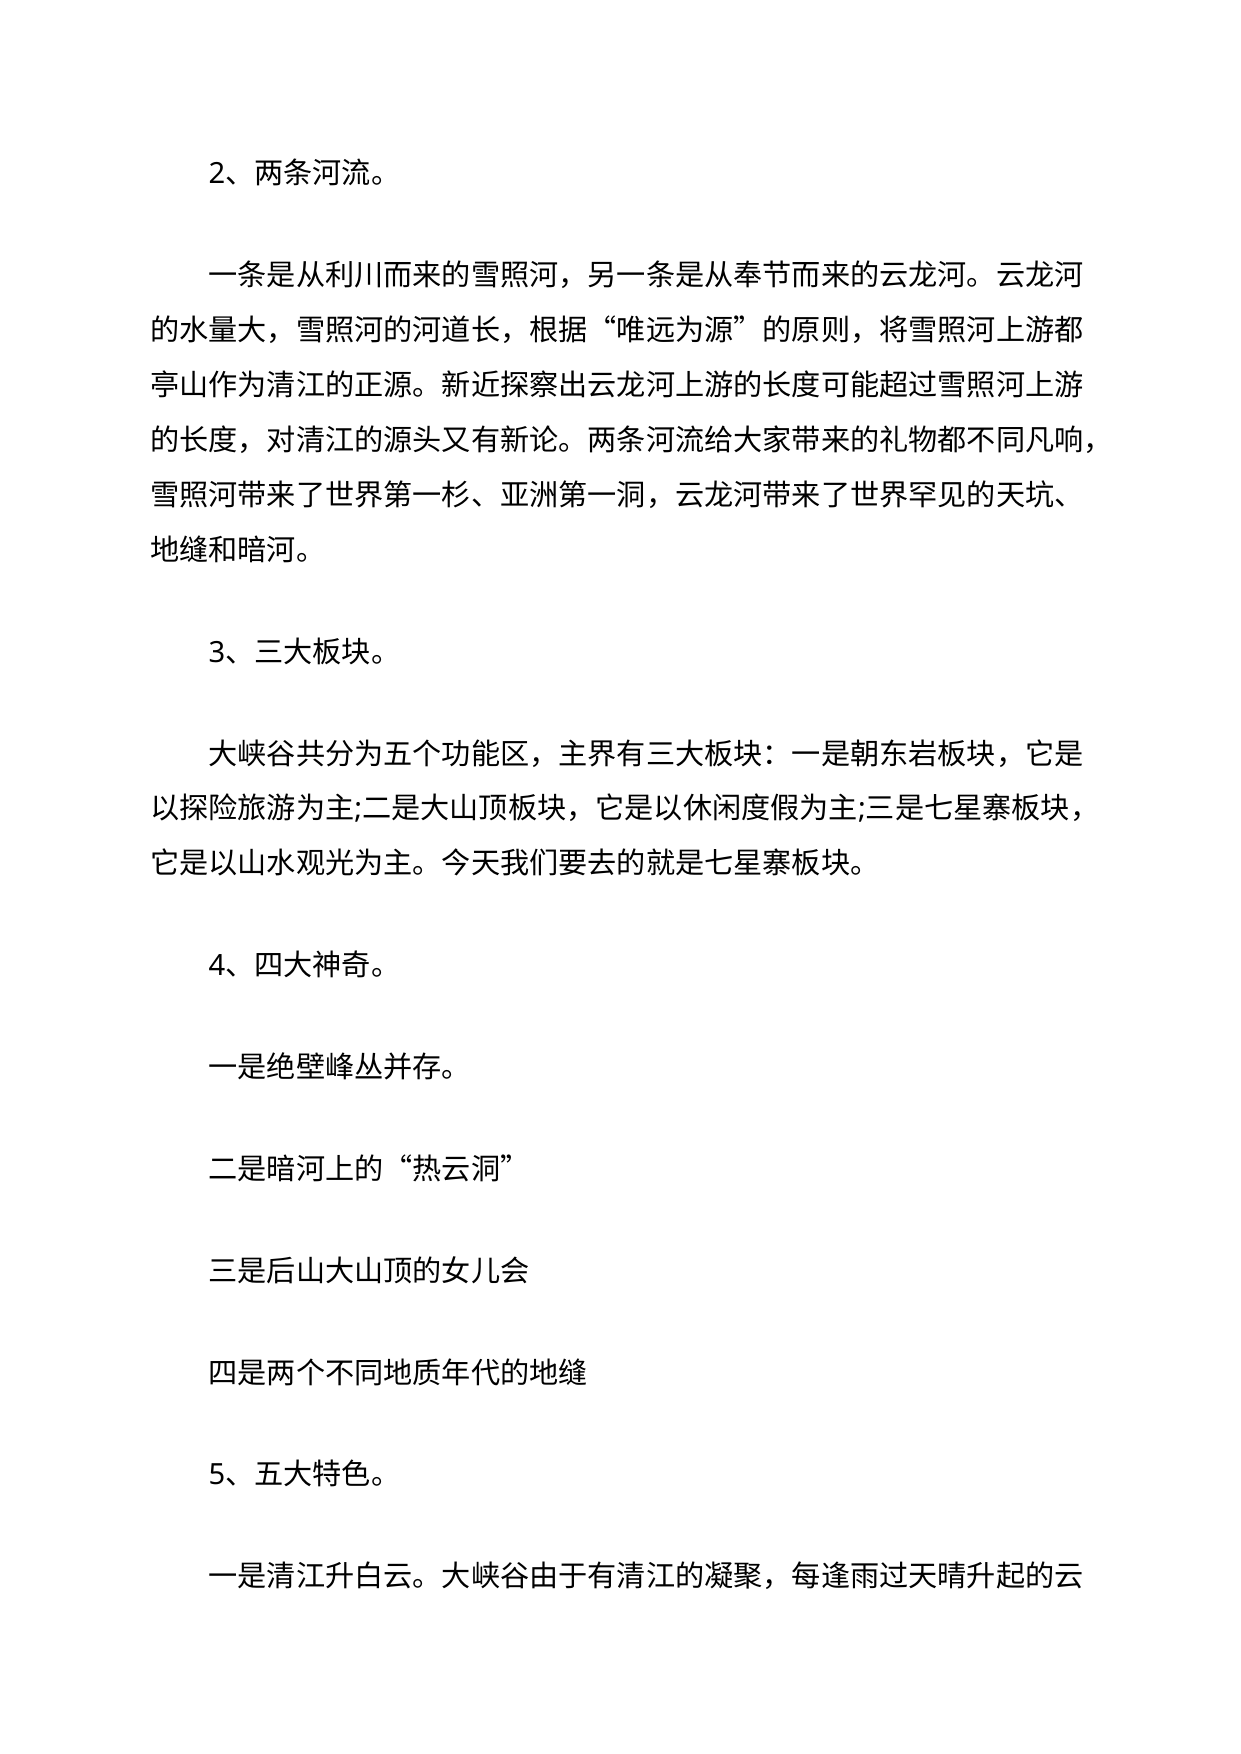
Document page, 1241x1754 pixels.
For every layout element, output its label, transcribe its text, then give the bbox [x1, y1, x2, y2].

text 三是后山大山顶的女儿会 [150, 1247, 1090, 1290]
text 大峡谷共分为五个功能区，主界有三大板块：一是朝东岩板块，它是以探险旅游为主;二是大山顶板块，它是以休闲度假为主;三是七星寨板块，它是以山水观光为主。今天我们要去的就是七星寨板块。 [150, 730, 1090, 882]
text 2、两条河流。 [150, 150, 1090, 192]
text 一条是从利川而来的雪照河，另一条是从奉节而来的云龙河。云龙河的水量大，雪照河的河道长，根据“唯远为源”的原则，将雪照河上游都亭山作为清江的正源。新近探察出云龙河上游的长度可能超过雪照河上游的长度，对清江的源头又有新论。两条河流给大家带来的礼物都不同凡响，雪照河带来了世界第一杉、亚洲第一洞，云龙河带来了世界罕见的天坑、地缝和暗河。 [150, 252, 1090, 569]
text 一是绝壁峰丛并存。 [150, 1044, 1090, 1086]
text 4、四大神奇。 [150, 942, 1090, 984]
text 3、三大板块。 [150, 628, 1090, 671]
text 四是两个不同地质年代的地缝 [150, 1349, 1090, 1391]
text 二是暗河上的“热云洞” [150, 1146, 1090, 1188]
text 5、五大特色。 [150, 1451, 1090, 1493]
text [150, 1553, 1090, 1595]
